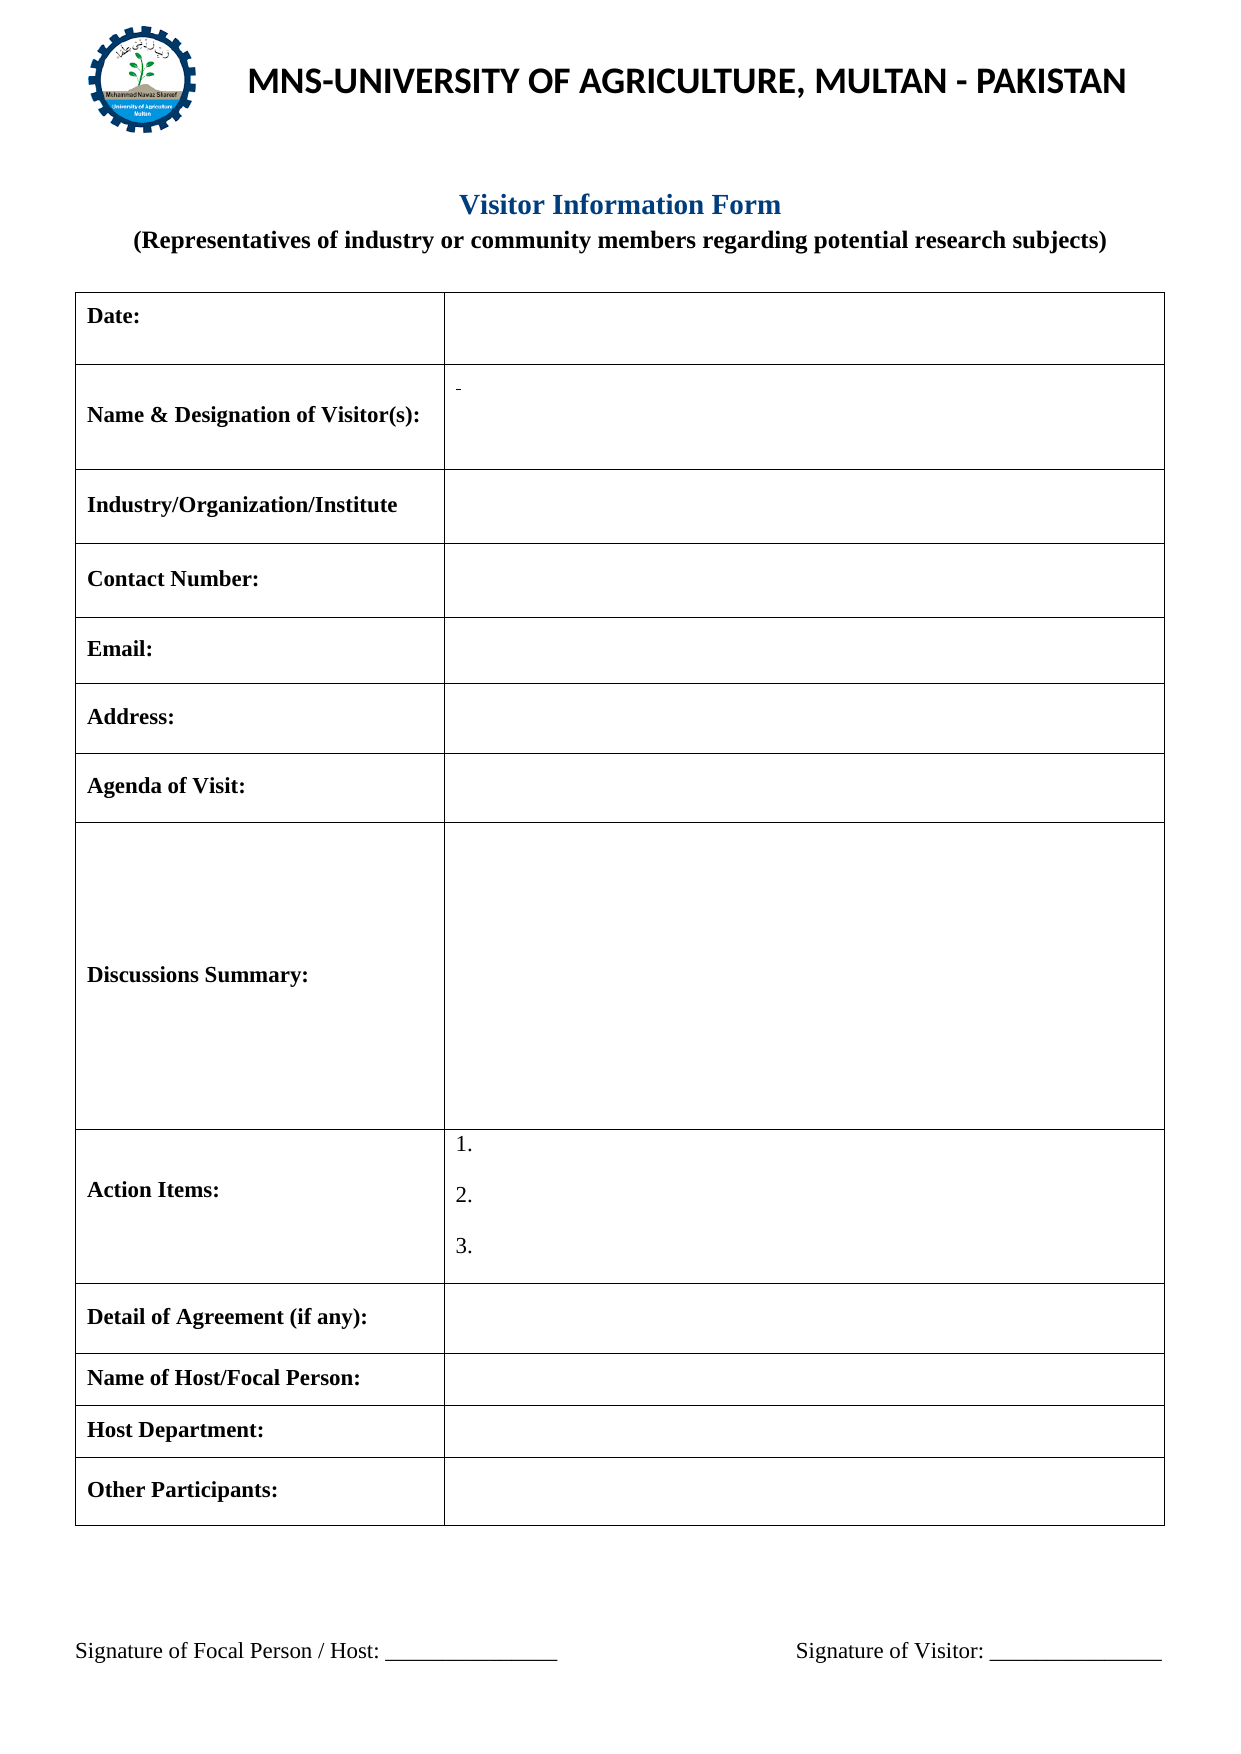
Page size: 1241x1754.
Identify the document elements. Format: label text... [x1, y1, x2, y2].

table_cell Contact Number: [76, 544, 444, 617]
table_cell Name of Host/Focal Person: [76, 1354, 444, 1405]
table_header [445, 293, 1164, 364]
table_cell [445, 1406, 1164, 1457]
table_cell Action Items: [76, 1130, 444, 1283]
table_cell Name & Designation of Visitor(s): [76, 365, 444, 469]
table_cell [445, 618, 1164, 683]
table_cell [445, 754, 1164, 822]
table_cell [445, 470, 1164, 543]
table_cell [445, 544, 1164, 617]
table_header Date: [76, 293, 444, 364]
table_cell Agenda of Visit: [76, 754, 444, 822]
picture [88, 26, 196, 133]
table_cell Host Department: [76, 1406, 444, 1457]
text Visitor Information Form [75, 187, 1165, 221]
table_cell Detail of Agreement (if any): [76, 1284, 444, 1353]
table_cell [445, 1354, 1164, 1405]
table_cell Other Participants: [76, 1458, 444, 1525]
table_cell [445, 1458, 1164, 1525]
text Signature of Focal Person / Host: _______________ Signature of Visitor: _______________ [75, 1638, 1165, 1664]
table_cell Address: [76, 684, 444, 752]
table_cell [445, 365, 1164, 469]
table_cell [445, 823, 1164, 1129]
table_cell Email: [76, 618, 444, 683]
text (Representatives of industry or community members regarding potential research subjects) [75, 226, 1165, 254]
table_cell [445, 684, 1164, 752]
table_cell 1. 2. 3. [445, 1130, 1164, 1283]
table_cell Discussions Summary: [76, 823, 444, 1129]
table_cell Industry/Organization/Institute [76, 470, 444, 543]
table_cell [445, 1284, 1164, 1353]
